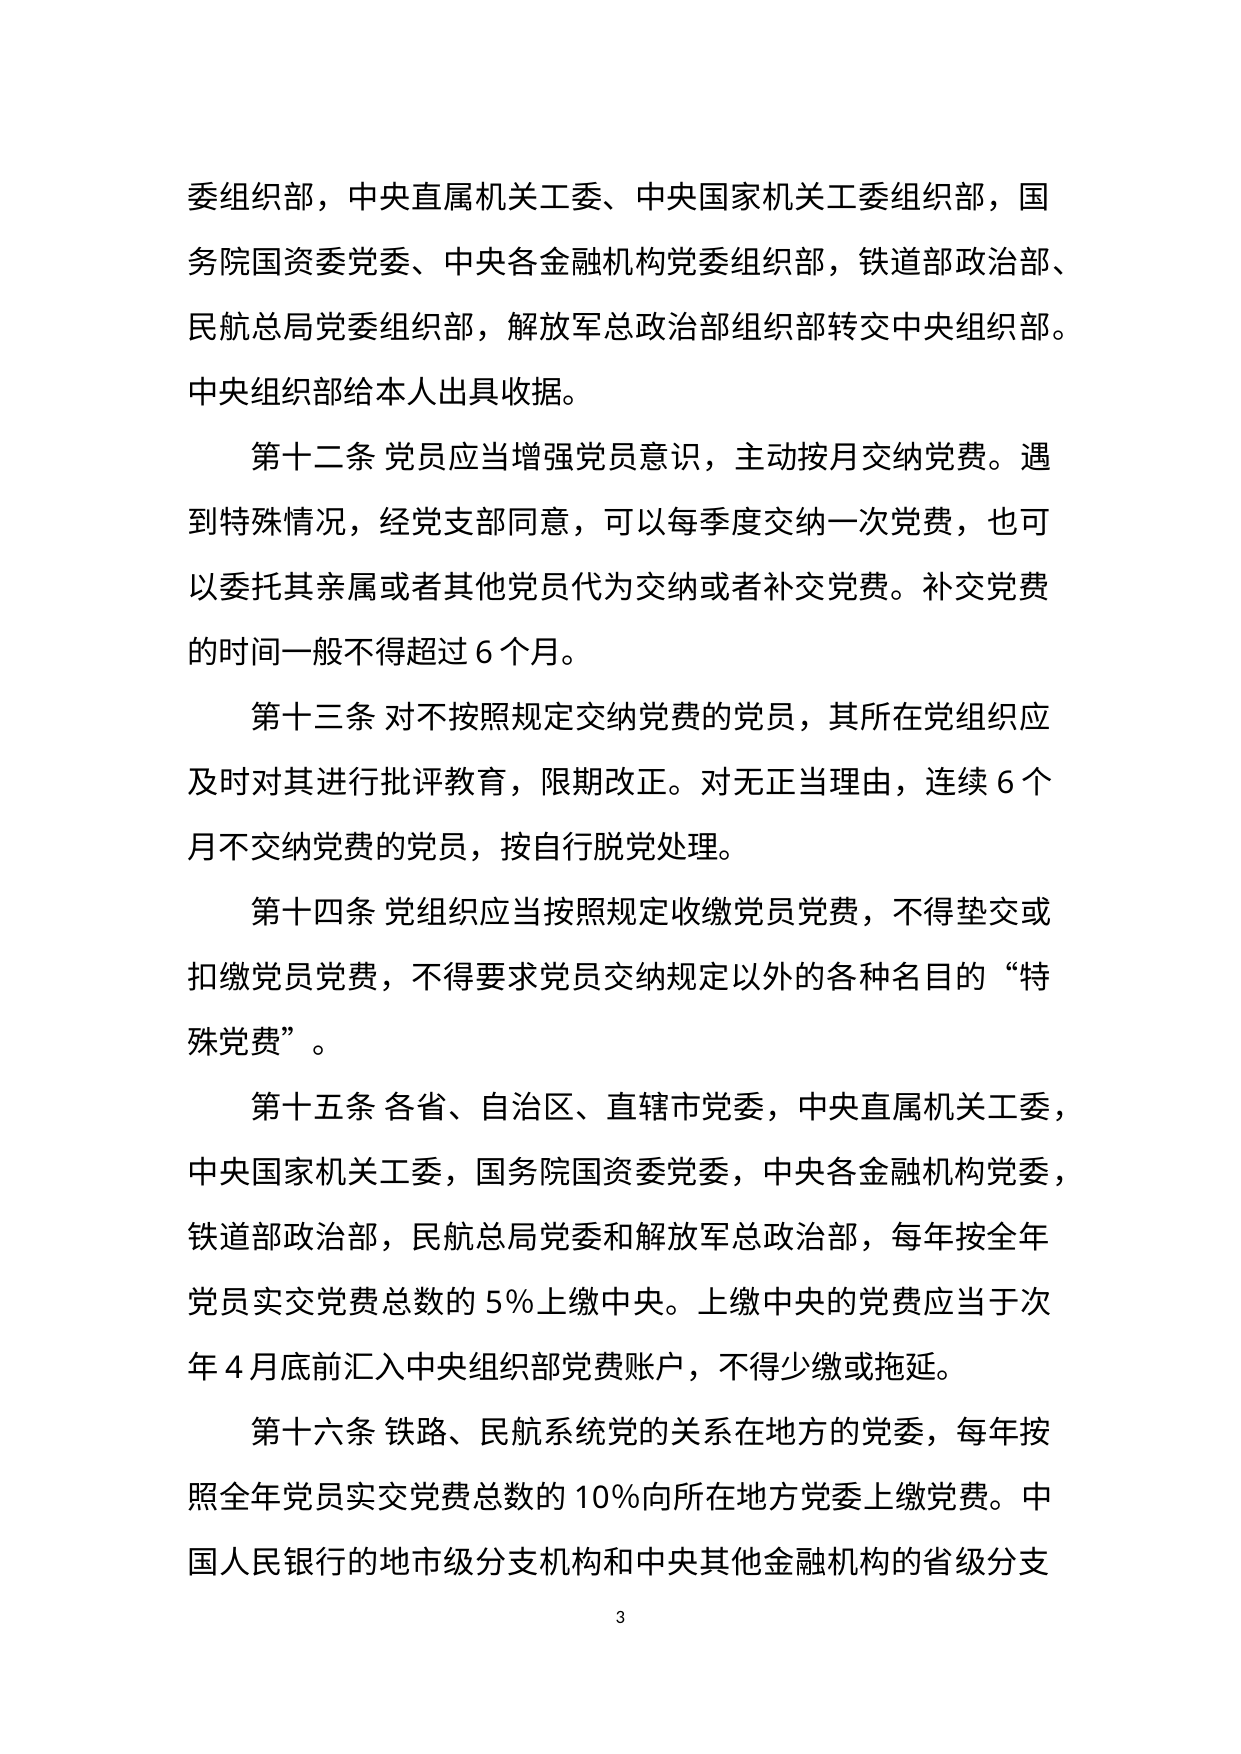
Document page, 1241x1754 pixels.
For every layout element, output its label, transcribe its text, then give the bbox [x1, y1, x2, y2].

text 第十二条 党员应当增强党员意识，主动按月交纳党费。遇到特殊情况，经党支部同意，可以每季度交纳一次党费，也可以委托其亲属或者其他党员代为交纳或者补交党费。补交党费的时间一般不得超过6个月。 [187, 422, 1053, 682]
text 第十三条 对不按照规定交纳党费的党员，其所在党组织应及时对其进行批评教育，限期改正。对无正当理由，连续6个月不交纳党费的党员，按自行脱党处理。 [187, 682, 1053, 877]
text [187, 1397, 1053, 1592]
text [187, 162, 1053, 422]
text 第十四条 党组织应当按照规定收缴党员党费，不得垫交或扣缴党员党费，不得要求党员交纳规定以外的各种名目的“特殊党费”。 [187, 877, 1053, 1072]
text 第十五条 各省、自治区、直辖市党委，中央直属机关工委，中央国家机关工委，国务院国资委党委，中央各金融机构党委，铁道部政治部，民航总局党委和解放军总政治部，每年按全年党员实交党费总数的5％上缴中央。上缴中央的党费应当于次年4月底前汇入中央组织部党费账户，不得少缴或拖延。 [187, 1072, 1053, 1397]
